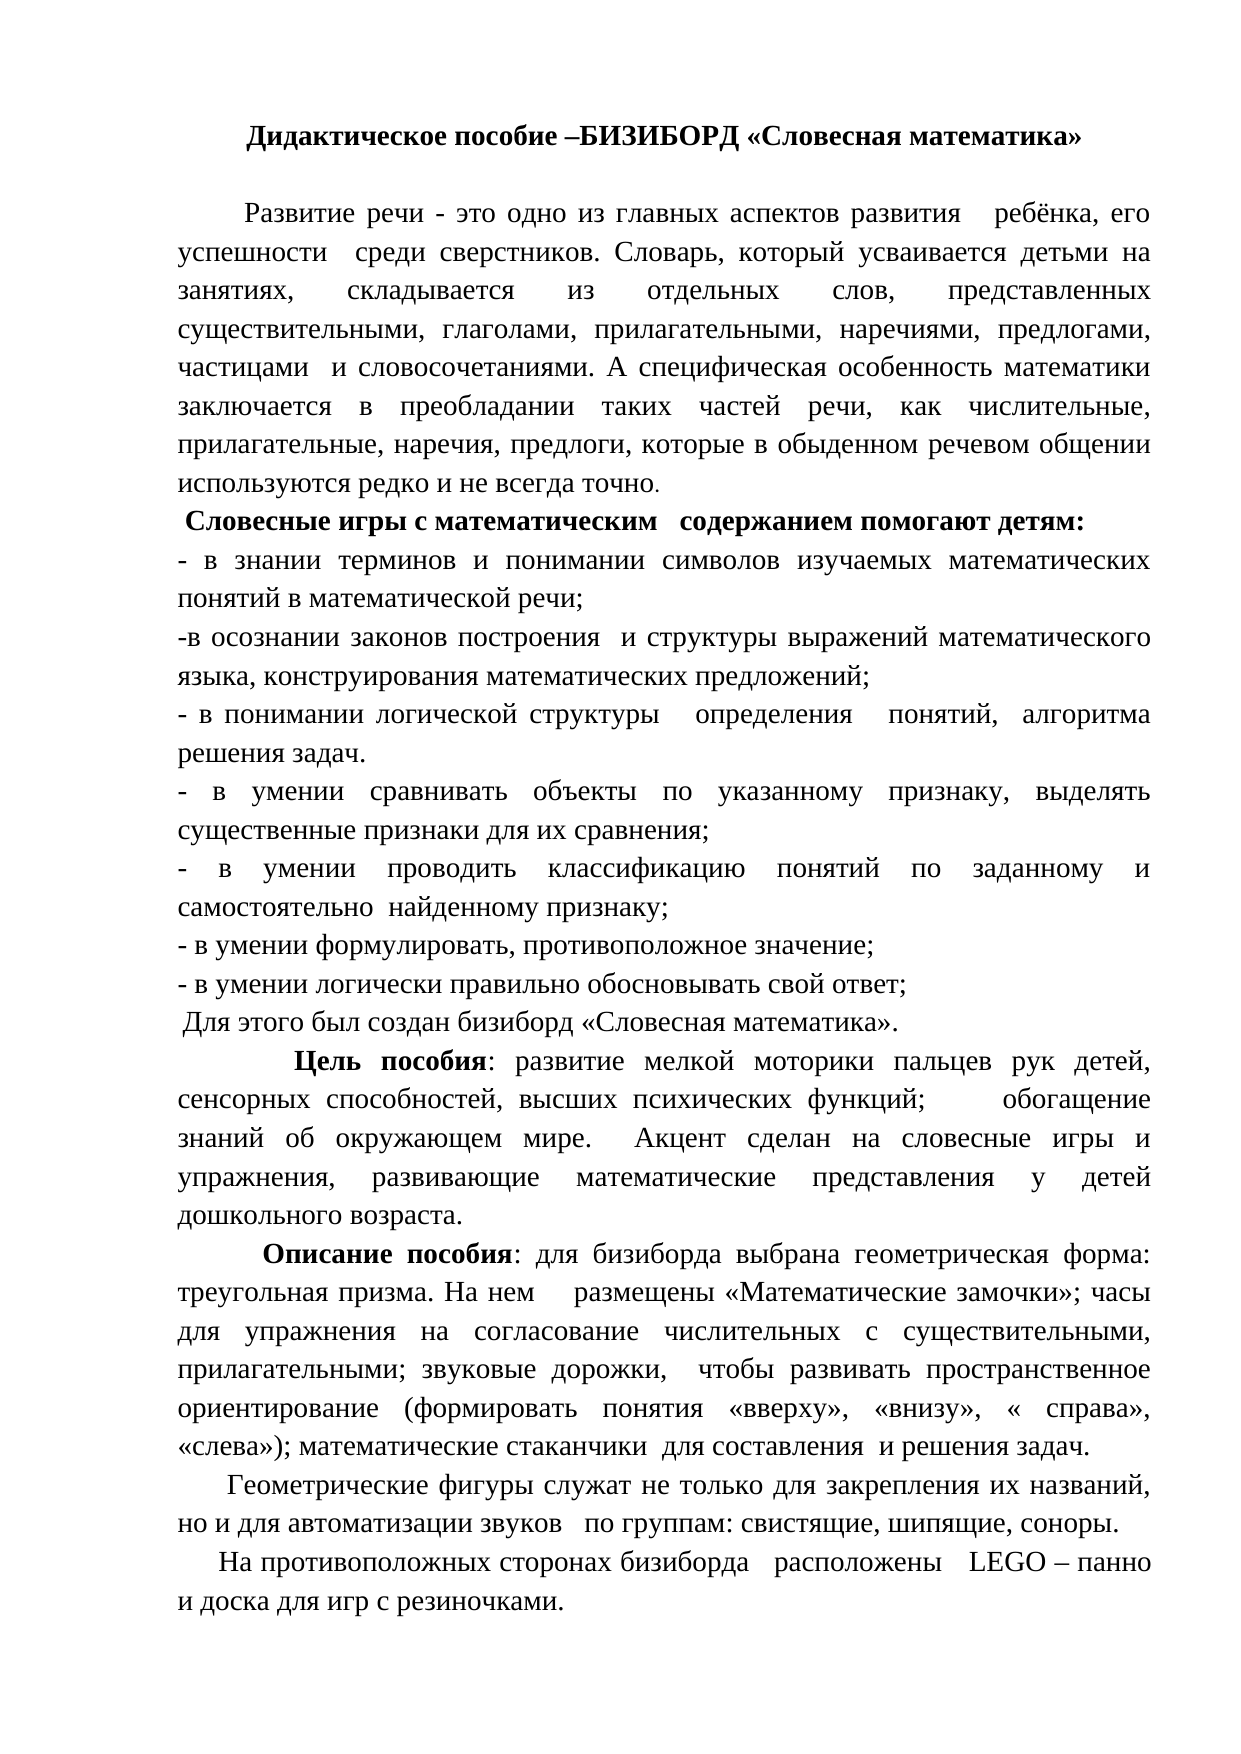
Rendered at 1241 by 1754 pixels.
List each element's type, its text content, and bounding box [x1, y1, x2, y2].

text Развитие речи - это одно из главных аспектов развития ребёнка, его успешности среди сверстников. Словарь, который усваивается детьми на занятиях, складывается из отдельных слов, представленных существительными, глаголами, прилагательными, наречиями, предлогами, частицами и словосочетаниями. А специфическая особенность математики заключается в преобладании таких частей речи, как числительные, прилагательные, наречия, предлоги, которые в обыденном речевом общении используются редко и не всегда точно. [177, 195, 1152, 498]
text На противоположных сторонах бизиборда расположены LEGO – панно и доска для игр с резиночками. [177, 1544, 1152, 1616]
text - в умении проводить классификацию понятий по заданному и самостоятельно найденному признаку; [177, 850, 1152, 922]
text - в умении формулировать, противоположное значение; [177, 927, 1152, 961]
text -в осознании законов построения и структуры выражений математического языка, конструирования математических предложений; [177, 619, 1152, 691]
text Словесные игры с математическим содержанием помогают детям: [177, 503, 1152, 537]
text Для этого был создан бизиборд «Словесная математика». [177, 1004, 1152, 1038]
text - в умении логически правильно обосновывать свой ответ; [177, 966, 1152, 999]
text Дидактическое пособие –БИЗИБОРД «Словесная математика» [177, 118, 1152, 152]
text Описание пособия: для бизиборда выбрана геометрическая форма: треугольная призма. На нем размещены «Математические замочки»; часы для упражнения на согласование числительных с существительными, прилагательными; звуковые дорожки, чтобы развивать пространственное ориентирование (формировать понятия «вверху», «внизу», « справа», «слева»); математические стаканчики для составления и решения задач. [177, 1236, 1152, 1462]
text - в умении сравнивать объекты по указанному признаку, выделять существенные признаки для их сравнения; [177, 773, 1152, 845]
text Геометрические фигуры служат не только для закрепления их названий, но и для автоматизации звуков по группам: свистящие, шипящие, соноры. [177, 1467, 1152, 1539]
text - в понимании логической структуры определения понятий, алгоритма решения задач. [177, 696, 1152, 768]
text - в знании терминов и понимании символов изучаемых математических понятий в математической речи; [177, 542, 1152, 614]
text Цель пособия: развитие мелкой моторики пальцев рук детей, сенсорных способностей, высших психических функций; обогащение знаний об окружающем мире. Акцент сделан на словесные игры и упражнения, развивающие математические представления у детей дошкольного возраста. [177, 1043, 1152, 1231]
